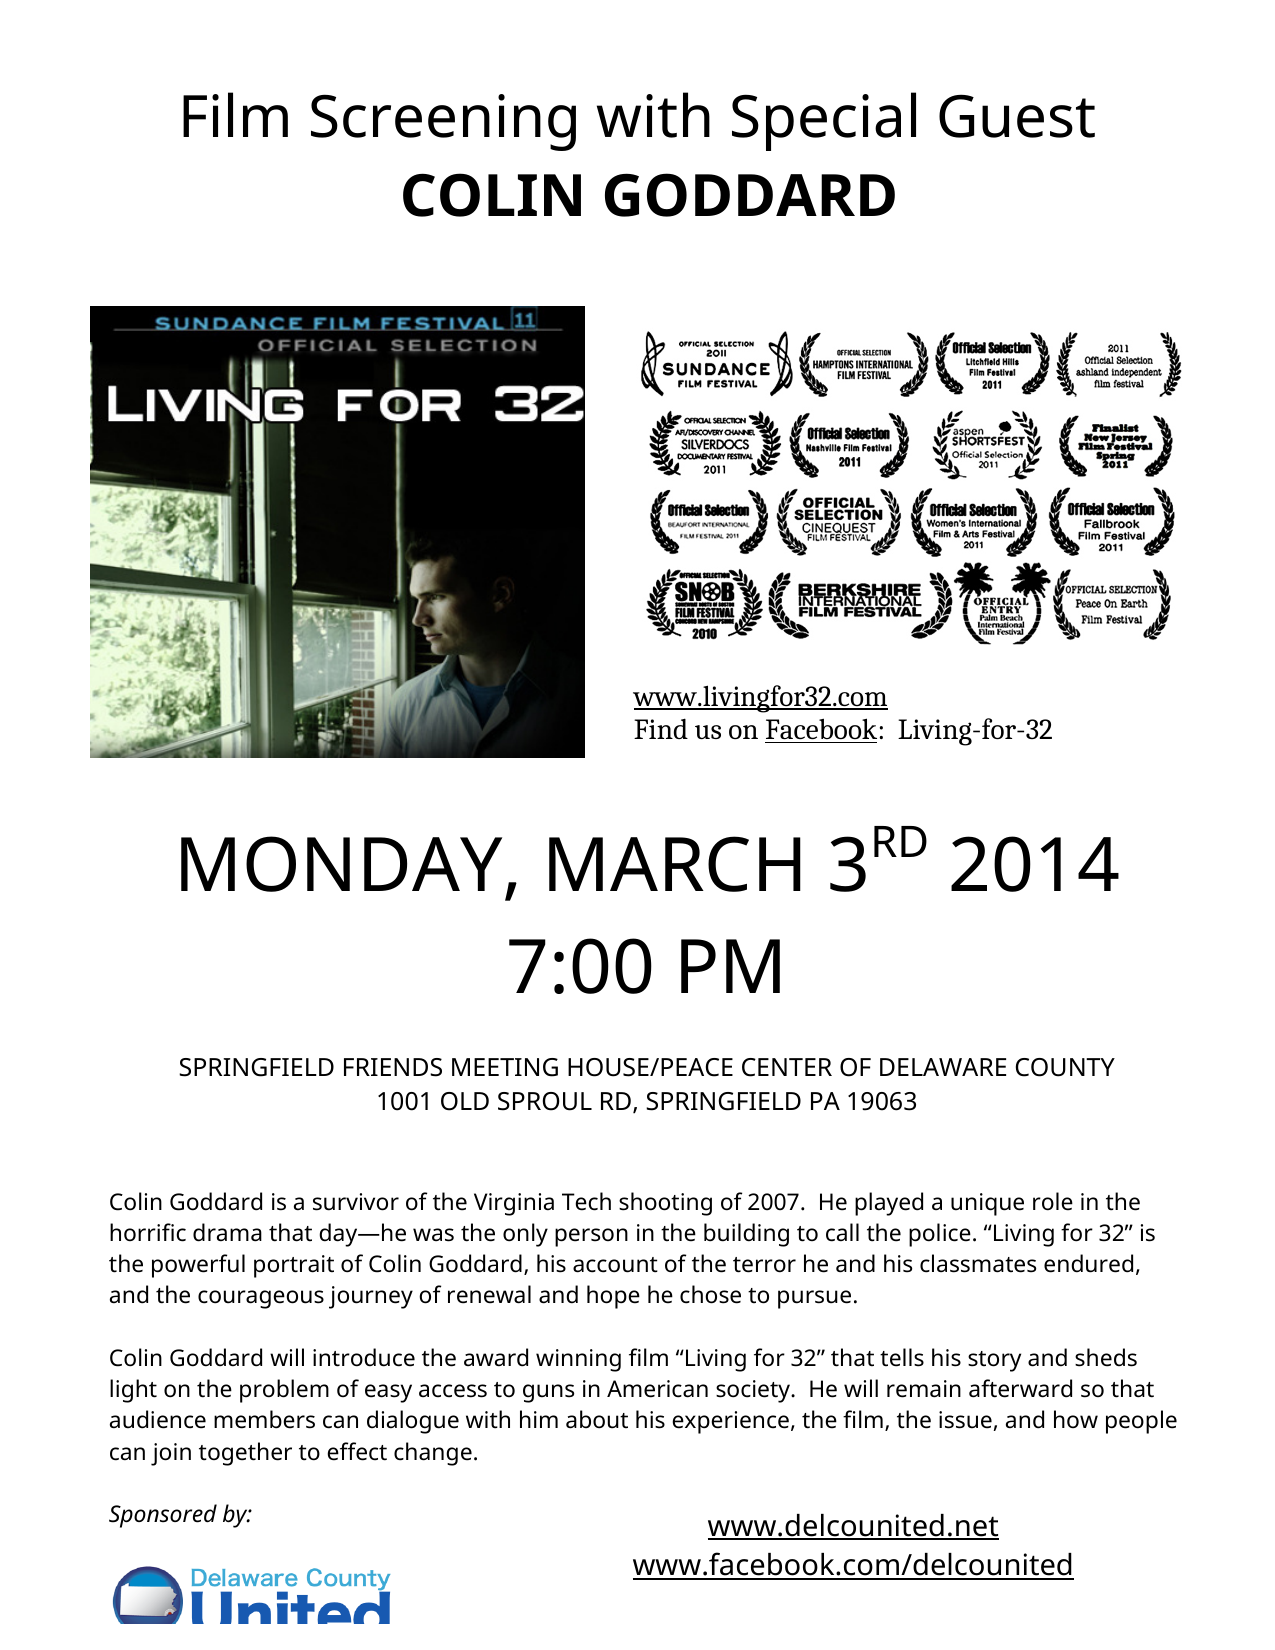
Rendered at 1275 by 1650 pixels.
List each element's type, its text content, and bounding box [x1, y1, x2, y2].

picture [90, 306, 585, 758]
text Film Screening with Special Guest [75, 75, 1200, 154]
picture [633, 319, 1185, 647]
picture [108, 1560, 395, 1624]
text COLIN GODDARD [98, 154, 1200, 234]
